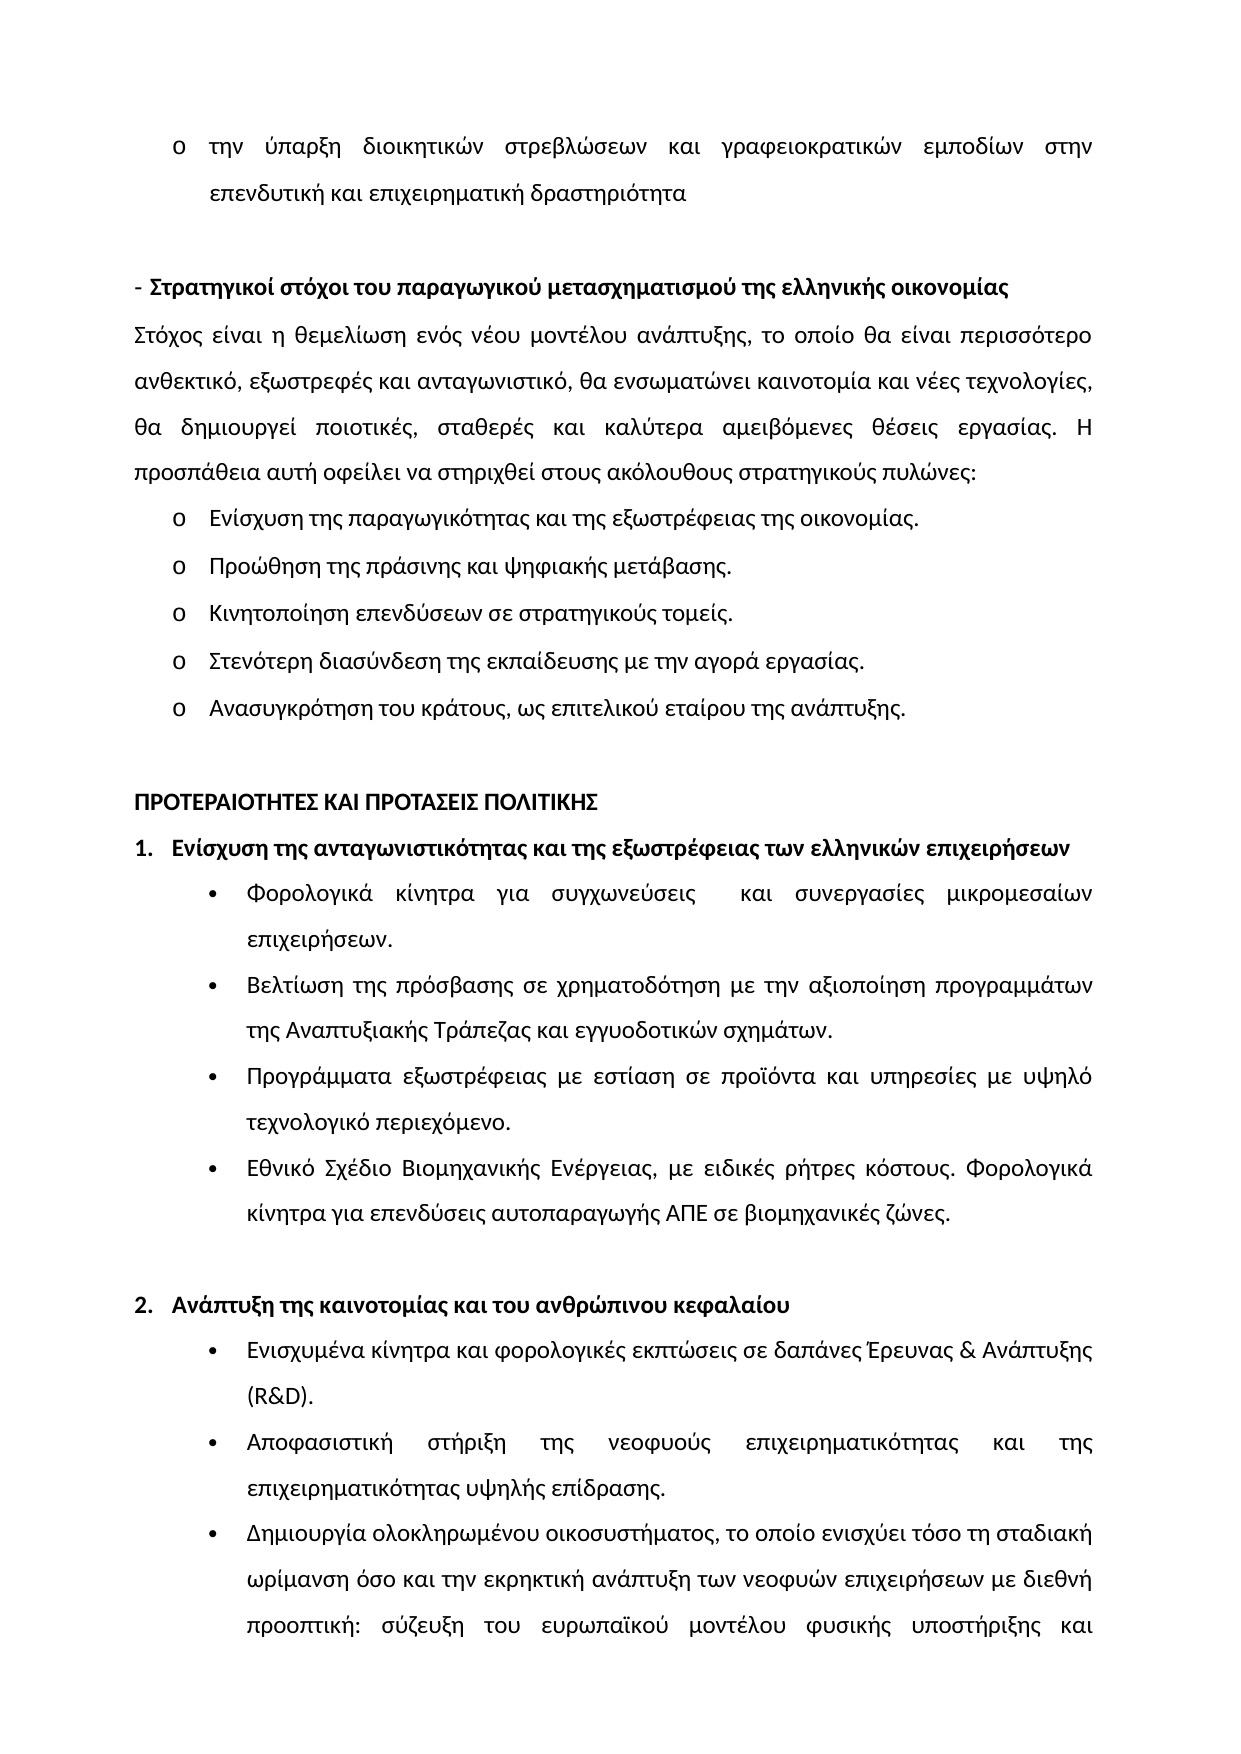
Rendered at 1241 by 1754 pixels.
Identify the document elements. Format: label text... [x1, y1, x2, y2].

list Ενίσχυση της ανταγωνιστικότητας και της εξωστρέφειας των ελληνικών επιχειρήσεων [134, 832, 1094, 862]
list Προώθηση της πράσινης και ψηφιακής μετάβασης. [172, 550, 1094, 582]
list Αποφασιστική στήριξη της νεοφυούς επιχειρηματικότητας και της επιχειρηματικότητας υψηλής επίδρασης. [209, 1426, 1094, 1502]
list Στρατηγικοί στόχοι του παραγωγικού μετασχηματισμού της ελληνικής οικονομίας [134, 268, 1094, 302]
list Στενότερη διασύνδεση της εκπαίδευσης με την αγορά εργασίας. [172, 645, 1094, 677]
list Βελτίωση της πρόσβασης σε χρηματοδότηση με την αξιοποίηση προγραμμάτων της Αναπτυξιακής Τράπεζας και εγγυοδοτικών σχημάτων. [209, 969, 1094, 1045]
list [209, 1518, 1094, 1639]
list Κινητοποίηση επενδύσεων σε στρατηγικούς τομείς. [172, 597, 1094, 629]
list Προγράμματα εξωστρέφειας με εστίαση σε προϊόντα και υπηρεσίες με υψηλό τεχνολογικό περιεχόμενο. [209, 1060, 1094, 1137]
text ΠΡΟΤΕΡΑΙΟΤΗΤΕΣ ΚΑΙ ΠΡΟΤΑΣΕΙΣ ΠΟΛΙΤΙΚΗΣ [134, 786, 1094, 816]
list Εθνικό Σχέδιο Βιομηχανικής Ενέργειας, με ειδικές ρήτρες κόστους. Φορολογικά κίνητρα για επενδύσεις αυτοπαραγωγής ΑΠΕ σε βιομηχανικές ζώνες. [209, 1152, 1094, 1228]
list Ανασυγκρότηση του κράτους, ως επιτελικού εταίρου της ανάπτυξης. [172, 693, 1094, 724]
list Φορολογικά κίνητρα για συγχωνεύσεις και συνεργασίες μικρομεσαίων επιχειρήσεων. [209, 877, 1094, 954]
text Στόχος είναι η θεμελίωση ενός νέου μοντέλου ανάπτυξης, το οποίο θα είναι περισσότερο ανθεκτικό, εξωστρεφές και ανταγωνιστικό, θα ενσωματώνει καινοτομία και νέες τεχνολογίες, θα δημιουργεί ποιοτικές, σταθερές και καλύτερα αμειβόμενες θέσεις εργασίας. Η προσπάθεια αυτή οφείλει να στηριχθεί στους ακόλουθους στρατηγικούς πυλώνες: [134, 319, 1094, 487]
list Ανάπτυξη της καινοτομίας και του ανθρώπινου κεφαλαίου [134, 1289, 1094, 1319]
list την ύπαρξη διοικητικών στρεβλώσεων και γραφειοκρατικών εμποδίων στην επενδυτική και επιχειρηματική δραστηριότητα [172, 130, 1094, 207]
list Ενίσχυση της παραγωγικότητας και της εξωστρέφειας της οικονομίας. [172, 502, 1094, 534]
list Ενισχυμένα κίνητρα και φορολογικές εκπτώσεις σε δαπάνες Έρευνας & Ανάπτυξης (R&D). [209, 1335, 1094, 1411]
